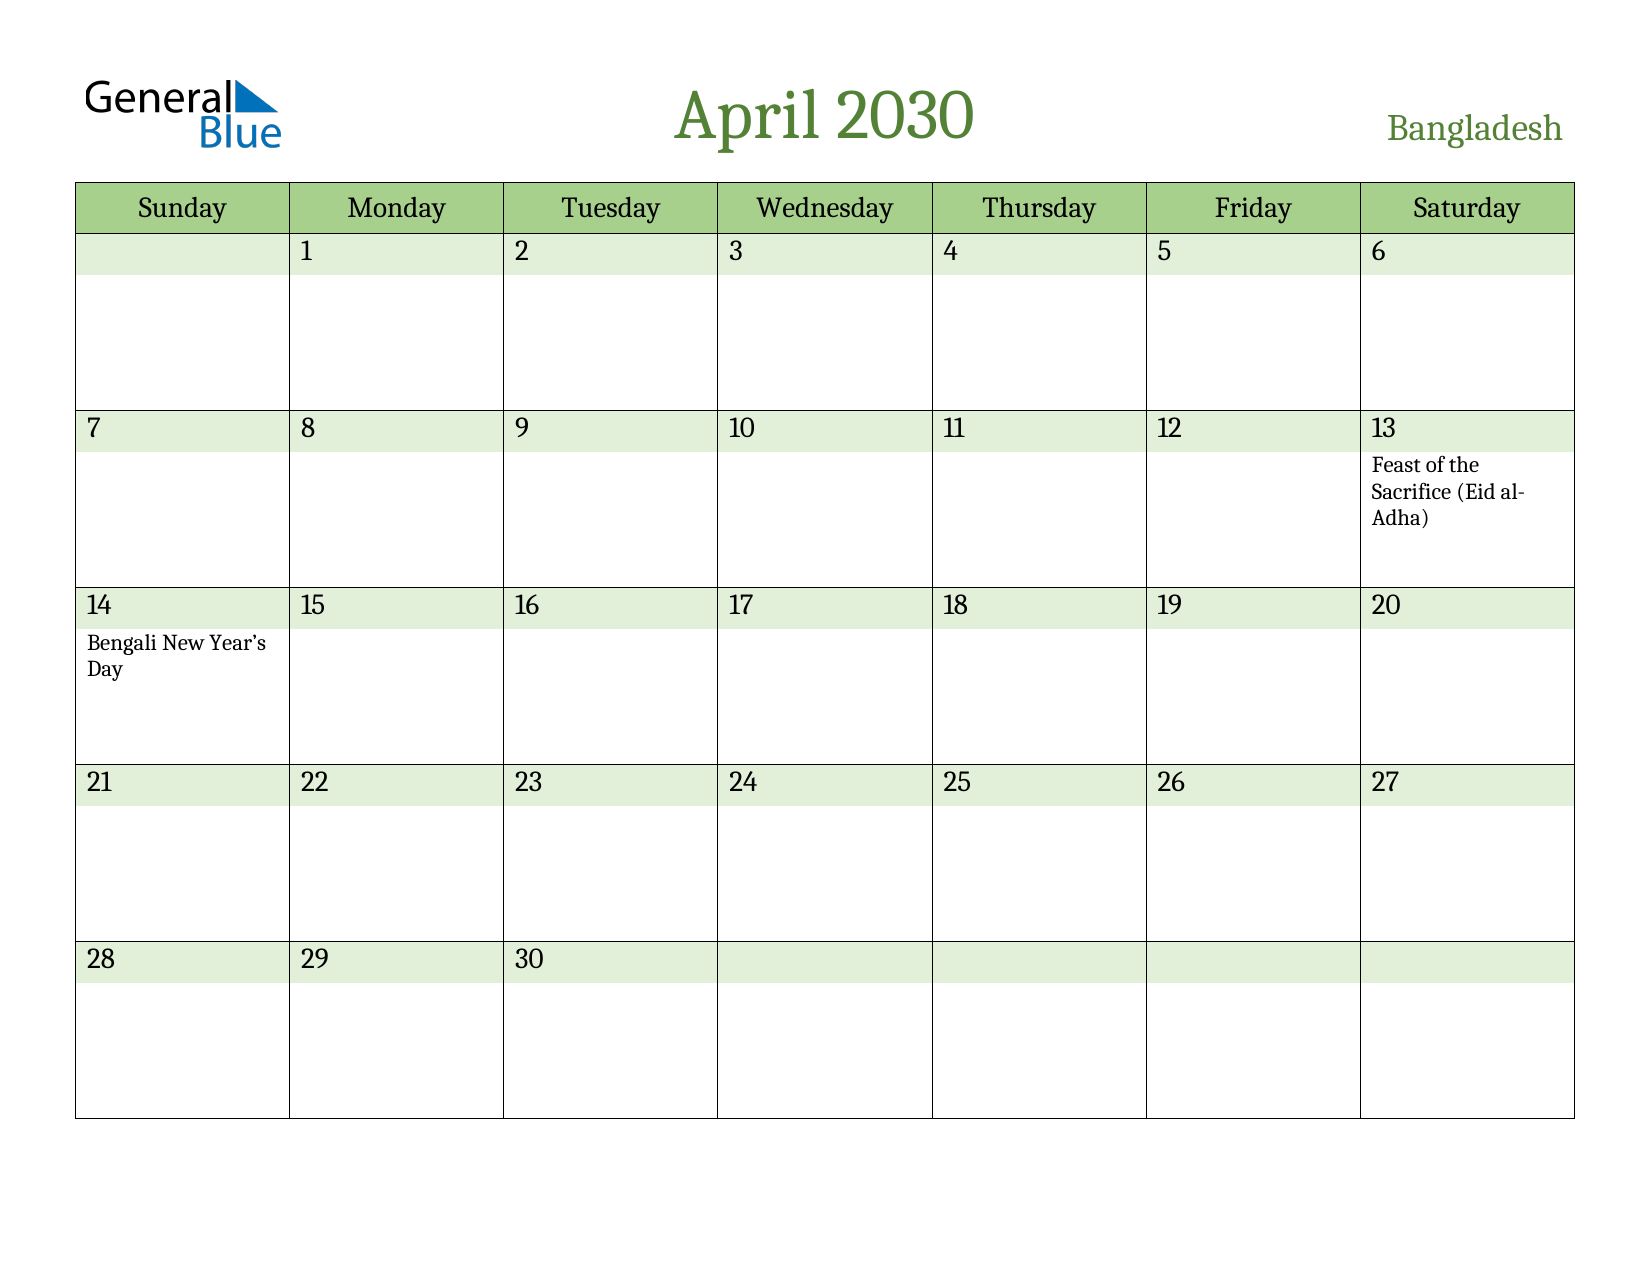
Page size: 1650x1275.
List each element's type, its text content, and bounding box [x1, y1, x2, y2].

table_cell Friday [1147, 183, 1360, 233]
table_cell 30 [504, 942, 717, 983]
table_cell [933, 806, 1146, 941]
table_cell Tuesday [504, 183, 717, 233]
table_header April 2030 [504, 75, 1146, 182]
table_header Bangladesh [1146, 75, 1574, 182]
table_cell 15 [290, 588, 503, 629]
table_cell [718, 452, 932, 587]
table_cell Monday [290, 183, 503, 233]
table_cell 20 [1361, 588, 1574, 629]
table_cell [933, 275, 1146, 410]
table_cell 14 [76, 588, 289, 629]
table_cell 10 [718, 411, 932, 452]
table_cell [290, 983, 503, 1118]
table_cell [290, 806, 503, 941]
table_cell [718, 275, 932, 410]
table_cell [1147, 629, 1360, 764]
table_cell [1147, 942, 1360, 983]
table_cell [933, 942, 1146, 983]
table_cell 6 [1361, 234, 1574, 275]
table_cell 21 [76, 765, 289, 806]
table_cell [718, 806, 932, 941]
table_cell 23 [504, 765, 717, 806]
table_cell 26 [1147, 765, 1360, 806]
table_cell 13 [1361, 411, 1574, 452]
table_cell [718, 942, 932, 983]
table_cell [504, 806, 717, 941]
table_cell [290, 275, 503, 410]
table_cell [1361, 983, 1574, 1118]
table_cell 12 [1147, 411, 1360, 452]
table_cell [76, 234, 289, 275]
table_cell [1361, 942, 1574, 983]
table_cell 22 [290, 765, 503, 806]
table_cell [504, 275, 717, 410]
table_cell [1147, 806, 1360, 941]
table_cell [76, 275, 289, 410]
table_cell [1361, 275, 1574, 410]
table_cell 24 [718, 765, 932, 806]
table_cell [1361, 629, 1574, 764]
table_cell [1361, 806, 1574, 941]
table_cell [290, 629, 503, 764]
table_cell 9 [504, 411, 717, 452]
table_cell Saturday [1361, 183, 1574, 233]
table_cell 2 [504, 234, 717, 275]
table_cell [933, 629, 1146, 764]
table_cell Bengali New Year’s Day [76, 629, 289, 764]
table_cell 28 [76, 942, 289, 983]
table_cell 1 [290, 234, 503, 275]
table_cell 7 [76, 411, 289, 452]
table_cell 3 [718, 234, 932, 275]
table_cell 17 [718, 588, 932, 629]
picture [86, 80, 281, 148]
table_cell [718, 983, 932, 1118]
table_cell 19 [1147, 588, 1360, 629]
table_cell [504, 629, 717, 764]
table_cell [504, 452, 717, 587]
table_cell [933, 452, 1146, 587]
table_cell [933, 983, 1146, 1118]
table_cell 18 [933, 588, 1146, 629]
table_cell [76, 452, 289, 587]
table_header [76, 75, 503, 182]
table_cell Sunday [76, 183, 289, 233]
table_cell 25 [933, 765, 1146, 806]
table_cell 8 [290, 411, 503, 452]
table_cell [718, 629, 932, 764]
table_cell Wednesday [718, 183, 932, 233]
table_cell 11 [933, 411, 1146, 452]
table_cell Thursday [933, 183, 1146, 233]
table_cell [1147, 452, 1360, 587]
table_cell 5 [1147, 234, 1360, 275]
table_cell 27 [1361, 765, 1574, 806]
table_cell [76, 806, 289, 941]
table_cell [290, 452, 503, 587]
table_cell 16 [504, 588, 717, 629]
table_cell 4 [933, 234, 1146, 275]
table_cell 29 [290, 942, 503, 983]
table_cell [1147, 275, 1360, 410]
table_cell Feast of the Sacrifice (Eid al-Adha) [1361, 452, 1574, 587]
table_cell [76, 983, 289, 1118]
table_cell [504, 983, 717, 1118]
table_cell [1147, 983, 1360, 1118]
